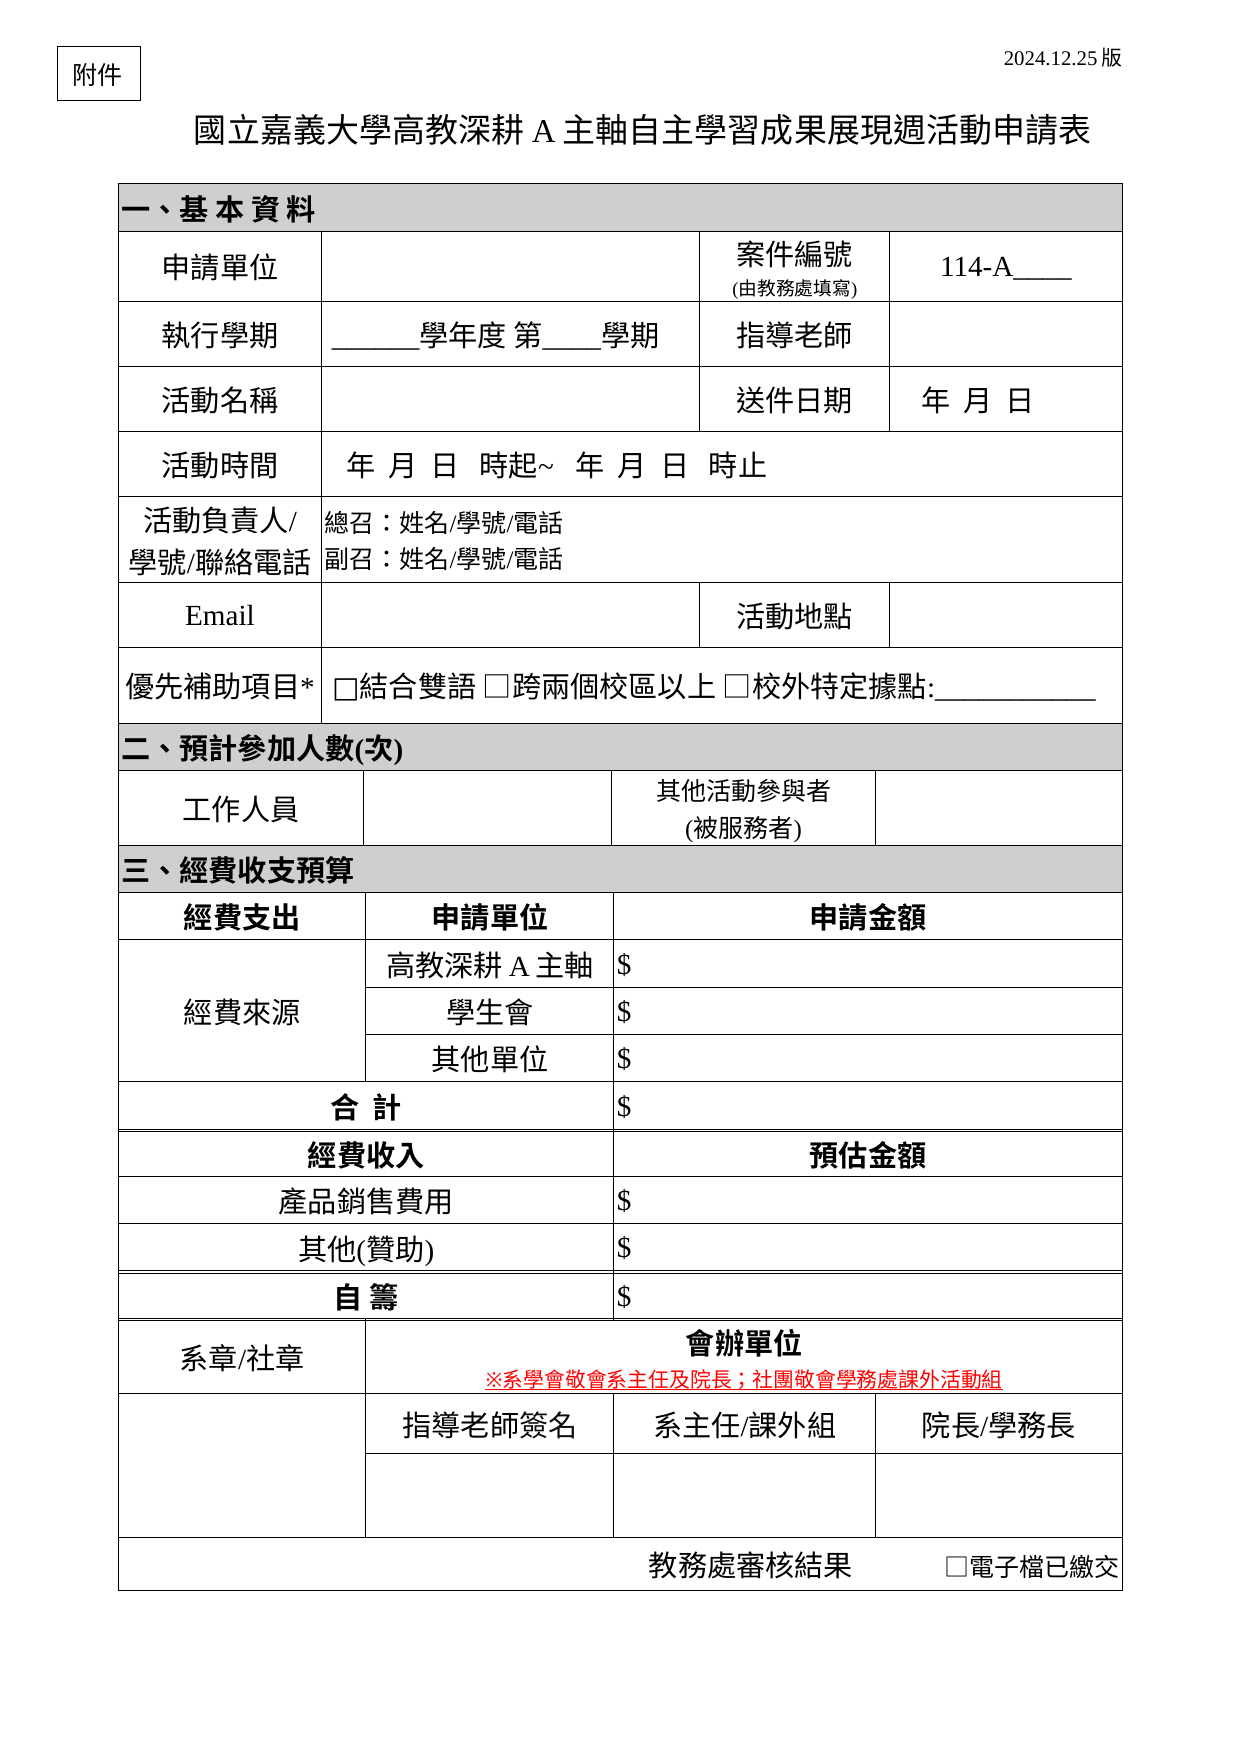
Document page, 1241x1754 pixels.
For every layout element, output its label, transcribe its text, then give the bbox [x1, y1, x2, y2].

table_cell 教務處審核結果 □電子檔已繳交 [119, 1538, 1122, 1590]
table_cell 總召：姓名/學號/電話 副召：姓名/學號/電話 [322, 497, 1122, 582]
table_cell 二、預計參加人數(次) [119, 724, 1122, 770]
table_cell [876, 1454, 1122, 1537]
table_cell $ [614, 1035, 1122, 1081]
table_cell $ [614, 1177, 1122, 1223]
table_cell 經費支出 [119, 893, 365, 939]
table_cell 申請單位 [366, 893, 613, 939]
table_cell 經費來源 [119, 940, 365, 1081]
table_cell 活動地點 [700, 583, 889, 647]
table_cell □結合雙語 □跨兩個校區以上 □校外特定據點:___________ [322, 648, 1122, 723]
table_cell 指導老師簽名 [366, 1394, 613, 1452]
table_cell 申請金額 [614, 893, 1122, 939]
table_cell 其他(贊助) [119, 1224, 613, 1270]
table_cell [890, 302, 1122, 366]
table_cell 活動名稱 [119, 367, 321, 431]
table_cell $ [614, 1224, 1122, 1270]
table_cell 產品銷售費用 [119, 1177, 613, 1223]
table_cell 合 計 [119, 1082, 613, 1128]
table_cell 活動負責人/ 學號/聯絡電話 [119, 497, 321, 582]
table_cell 其他活動參與者 (被服務者) [612, 771, 875, 845]
table_cell [322, 583, 699, 647]
table_cell 其他單位 [366, 1035, 613, 1081]
table_cell [876, 771, 1122, 845]
table_cell 送件日期 [700, 367, 889, 431]
table_cell [322, 367, 699, 431]
table_cell 活動時間 [119, 432, 321, 496]
table_cell 系主任/課外組 [614, 1394, 875, 1452]
table_cell 執行學期 [119, 302, 321, 366]
table_cell [890, 583, 1122, 647]
table_cell 系章/社章 [119, 1321, 365, 1393]
table_cell 院長/學務長 [876, 1394, 1122, 1452]
table_cell 案件編號 (由教務處填寫) [700, 232, 889, 301]
table_cell 經費收入 [119, 1132, 613, 1176]
table_cell 114-A____ [890, 232, 1122, 301]
table_cell [322, 232, 699, 301]
table_header 一、基 本 資 料 [119, 184, 1122, 231]
table_cell [364, 771, 611, 845]
table_cell 年 月 日 時起~ 年 月 日 時止 [322, 432, 1122, 496]
table_cell [119, 1394, 365, 1537]
table_cell $ [614, 1274, 1122, 1318]
table_cell $ [614, 940, 1122, 987]
table_cell [614, 1454, 875, 1537]
table_cell Email [119, 583, 321, 647]
table_cell 指導老師 [700, 302, 889, 366]
table_cell $ [614, 988, 1122, 1034]
table_cell 工作人員 [119, 771, 363, 845]
table_cell 高教深耕A主軸 [366, 940, 613, 987]
table_cell ______學年度 第____學期 [322, 302, 699, 366]
table_cell 預估金額 [614, 1132, 1122, 1176]
table_cell 自 籌 [119, 1274, 613, 1318]
table_cell [366, 1454, 613, 1537]
table_cell 三、經費收支預算 [119, 846, 1122, 892]
text 國立嘉義大學高教深耕A主軸自主學習成果展現週活動申請表 [118, 89, 1128, 164]
table_cell 申請單位 [119, 232, 321, 301]
table_cell 優先補助項目* [119, 648, 321, 723]
table_cell 會辦單位 ※系學會敬會系主任及院長；社團敬會學務處課外活動組 [366, 1321, 1122, 1393]
table_cell $ [614, 1082, 1122, 1128]
table_cell 年 月 日 [890, 367, 1122, 431]
table_cell 學生會 [366, 988, 613, 1034]
